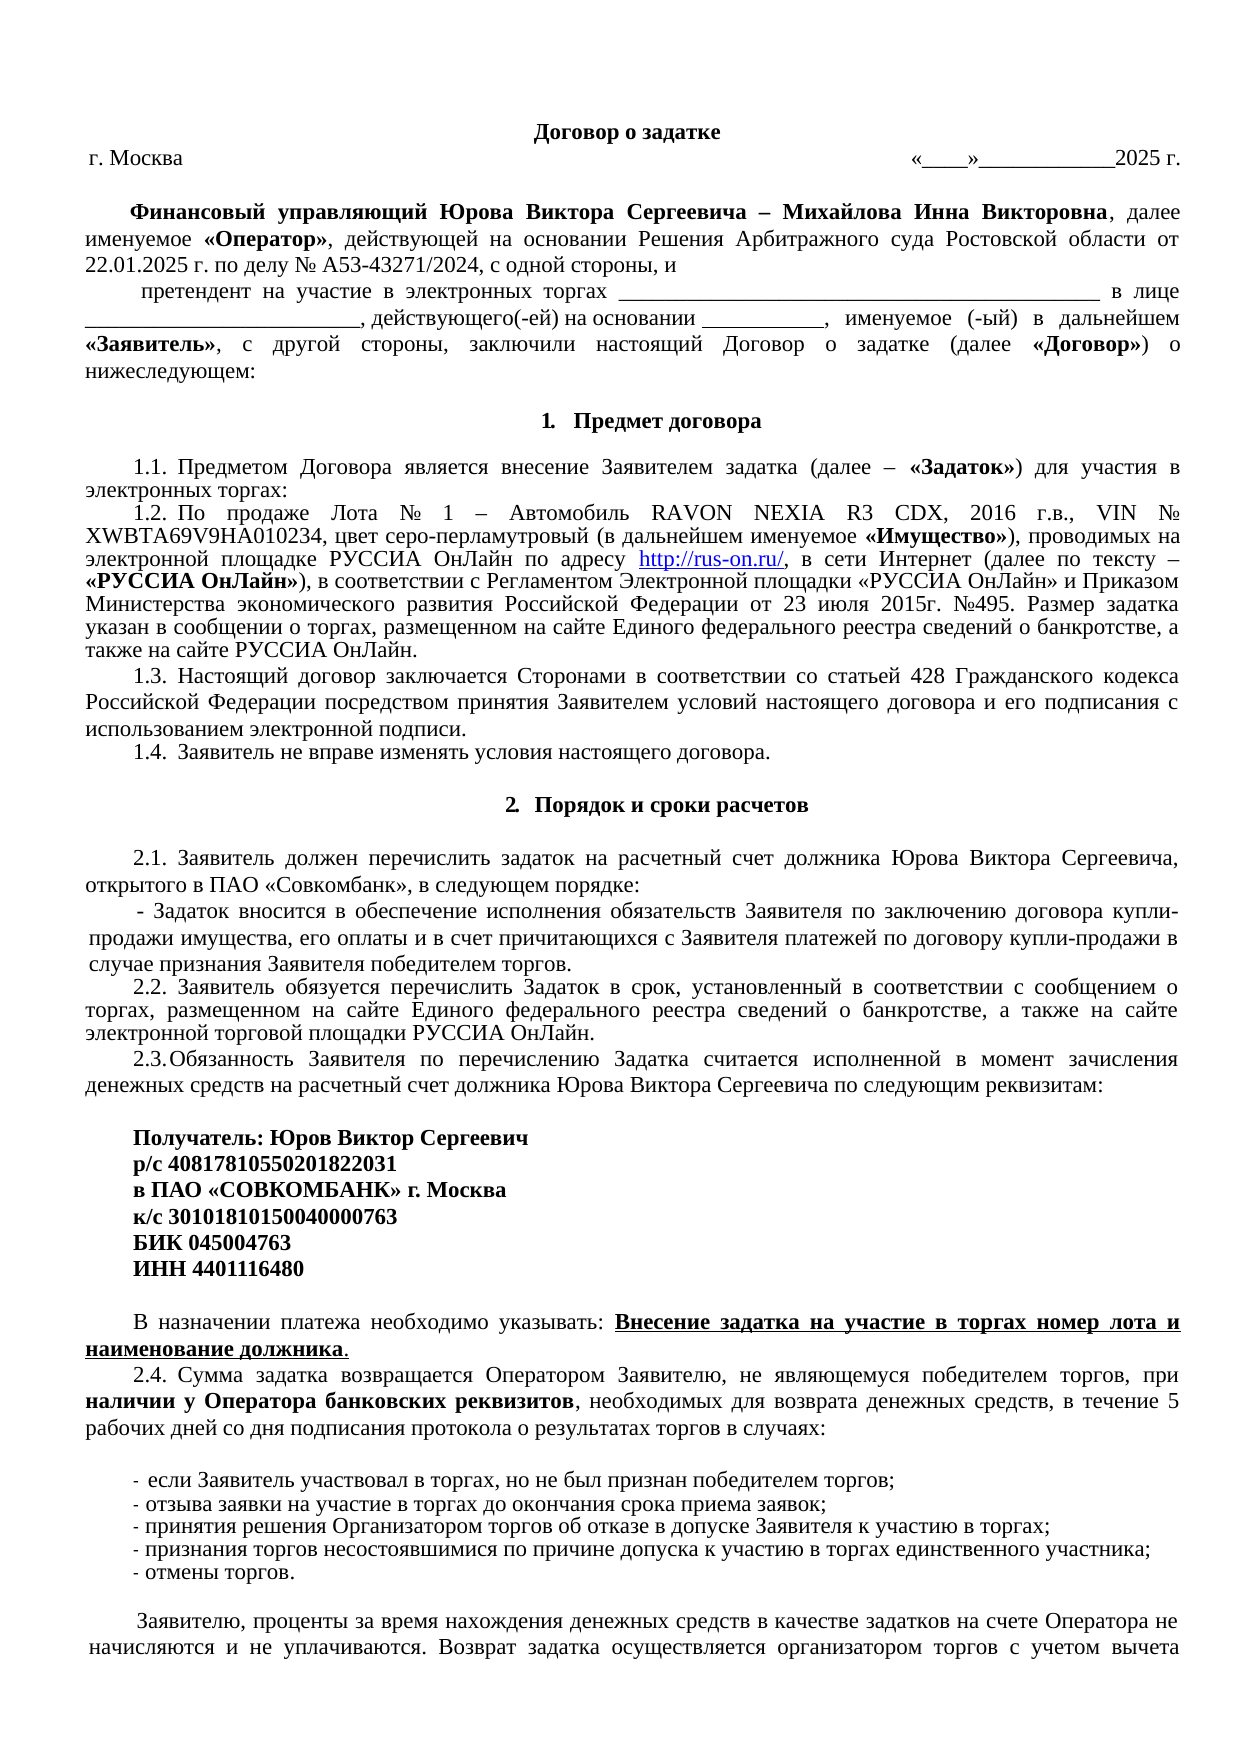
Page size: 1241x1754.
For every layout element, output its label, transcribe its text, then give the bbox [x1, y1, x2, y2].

list Заявитель не вправе изменять условия настоящего договора. [85, 741, 1181, 764]
list признания торгов несостоявшимися по причине допуска к участию в торгах единственного участника; [89, 1538, 1181, 1561]
subtitle БИК 045004763 [85, 1229, 1181, 1256]
table_header г. Москва [66, 145, 640, 171]
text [89, 1607, 1181, 1660]
list - Задаток вносится в обеспечение исполнения обязательств Заявителя по заключению договора купли-продажи имущества, его оплаты и в счет причитающихся с Заявителя платежей по договору купли-продажи в случае признания Заявителя победителем торгов. [89, 897, 1181, 976]
text Получатель: Юров Виктор Сергеевич [85, 1124, 1181, 1150]
subtitle р/с 40817810550201822031 [85, 1150, 1181, 1176]
text претендент на участие в электронных торгах __________________________________________ в лице ________________________, действующего(-ей) на основании , именуемое (-ый) в дальнейшем «Заявитель», с другой стороны, заключили настоящий Договор о задатке (далее «Договор») о нижеследующем: [85, 278, 1181, 383]
text Финансовый управляющий Юрова Виктора Сергеевича – Михайлова Инна Викторовна, далее именуемое «Оператор», действующей на основании Решения Арбитражного суда Ростовской области от 22.01.2025 г. по делу № А53-43271/2024, с одной стороны, и [85, 198, 1181, 277]
subtitle Предмет договора [74, 411, 1181, 433]
list По продаже Лота № 1 – Автомобиль RAVON NEXIA R3 CDX, 2016 г.в., VIN № XWBTA69V9HA010234, цвет серо-перламутровый (в дальнейшем именуемое «Имущество»), проводимых на электронной площадке РУССИА ОнЛайн по адресу http://rus-on.ru/, в сети Интернет (далее по тексту – «РУССИА ОнЛайн»), в соответствии с Регламентом Электронной площадки «РУССИА ОнЛайн» и Приказом Министерства экономического развития Российской Федерации от 23 июля 2015г. №495. Размер задатка указан в сообщении о торгах, размещенном на сайте Единого федерального реестра сведений о банкротстве, а также на сайте РУССИА ОнЛайн. [85, 502, 1181, 662]
list Настоящий договор заключается Сторонами в соответствии со статьей 428 Гражданского кодекса Российской Федерации посредством принятия Заявителем условий настоящего договора и его подписания с использованием электронной подписи. [85, 662, 1181, 741]
subtitle Сумма задатка возвращается Оператором Заявителю, не являющемуся победителем торгов, при наличии у Оператора банковских реквизитов, необходимых для возврата денежных средств, в течение 5 рабочих дней со дня подписания протокола о результатах торгов в случаях: [85, 1361, 1181, 1440]
table_header «____»____________2025 г. [640, 145, 1192, 171]
list Обязанность Заявителя по перечислению Задатка считается исполненной в момент зачисления денежных средств на расчетный счет должника Юрова Виктора Сергеевича по следующим реквизитам: [85, 1044, 1181, 1097]
list принятия решения Организатором торгов об отказе в допуске Заявителя к участию в торгах; [89, 1516, 1181, 1538]
subtitle Порядок и сроки расчетов [85, 791, 1181, 818]
list Предметом Договора является внесение Заявителем задатка (далее – «Задаток») для участия в электронных торгах: [85, 456, 1181, 502]
text Договор о задатке [74, 118, 1181, 144]
text ИНН 4401116480 [85, 1256, 1181, 1282]
list Заявитель обязуется перечислить Задаток в срок, установленный в соответствии с сообщением о торгах, размещенном на сайте Единого федерального реестра сведений о банкротстве, а также на сайте электронной торговой площадки РУССИА ОнЛайн. [85, 976, 1181, 1044]
subtitle если Заявитель участвовал в торгах, но не был признан победителем торгов; [89, 1466, 1181, 1493]
list отмены торгов. [89, 1561, 1181, 1584]
subtitle в ПАО «СОВКОМБАНК» г. Москва [85, 1176, 1181, 1203]
subtitle В назначении платежа необходимо указывать: Внесение задатка на участие в торгах номер лота и наименование должника. [85, 1308, 1181, 1361]
list отзыва заявки на участие в торгах до окончания срока приема заявок; [89, 1493, 1181, 1516]
subtitle к/с 30101810150040000763 [85, 1203, 1181, 1229]
list Заявитель должен перечислить задаток на расчетный счет должника Юрова Виктора Сергеевича, открытого в ПАО «Совкомбанк», в следующем порядке: [85, 844, 1181, 897]
